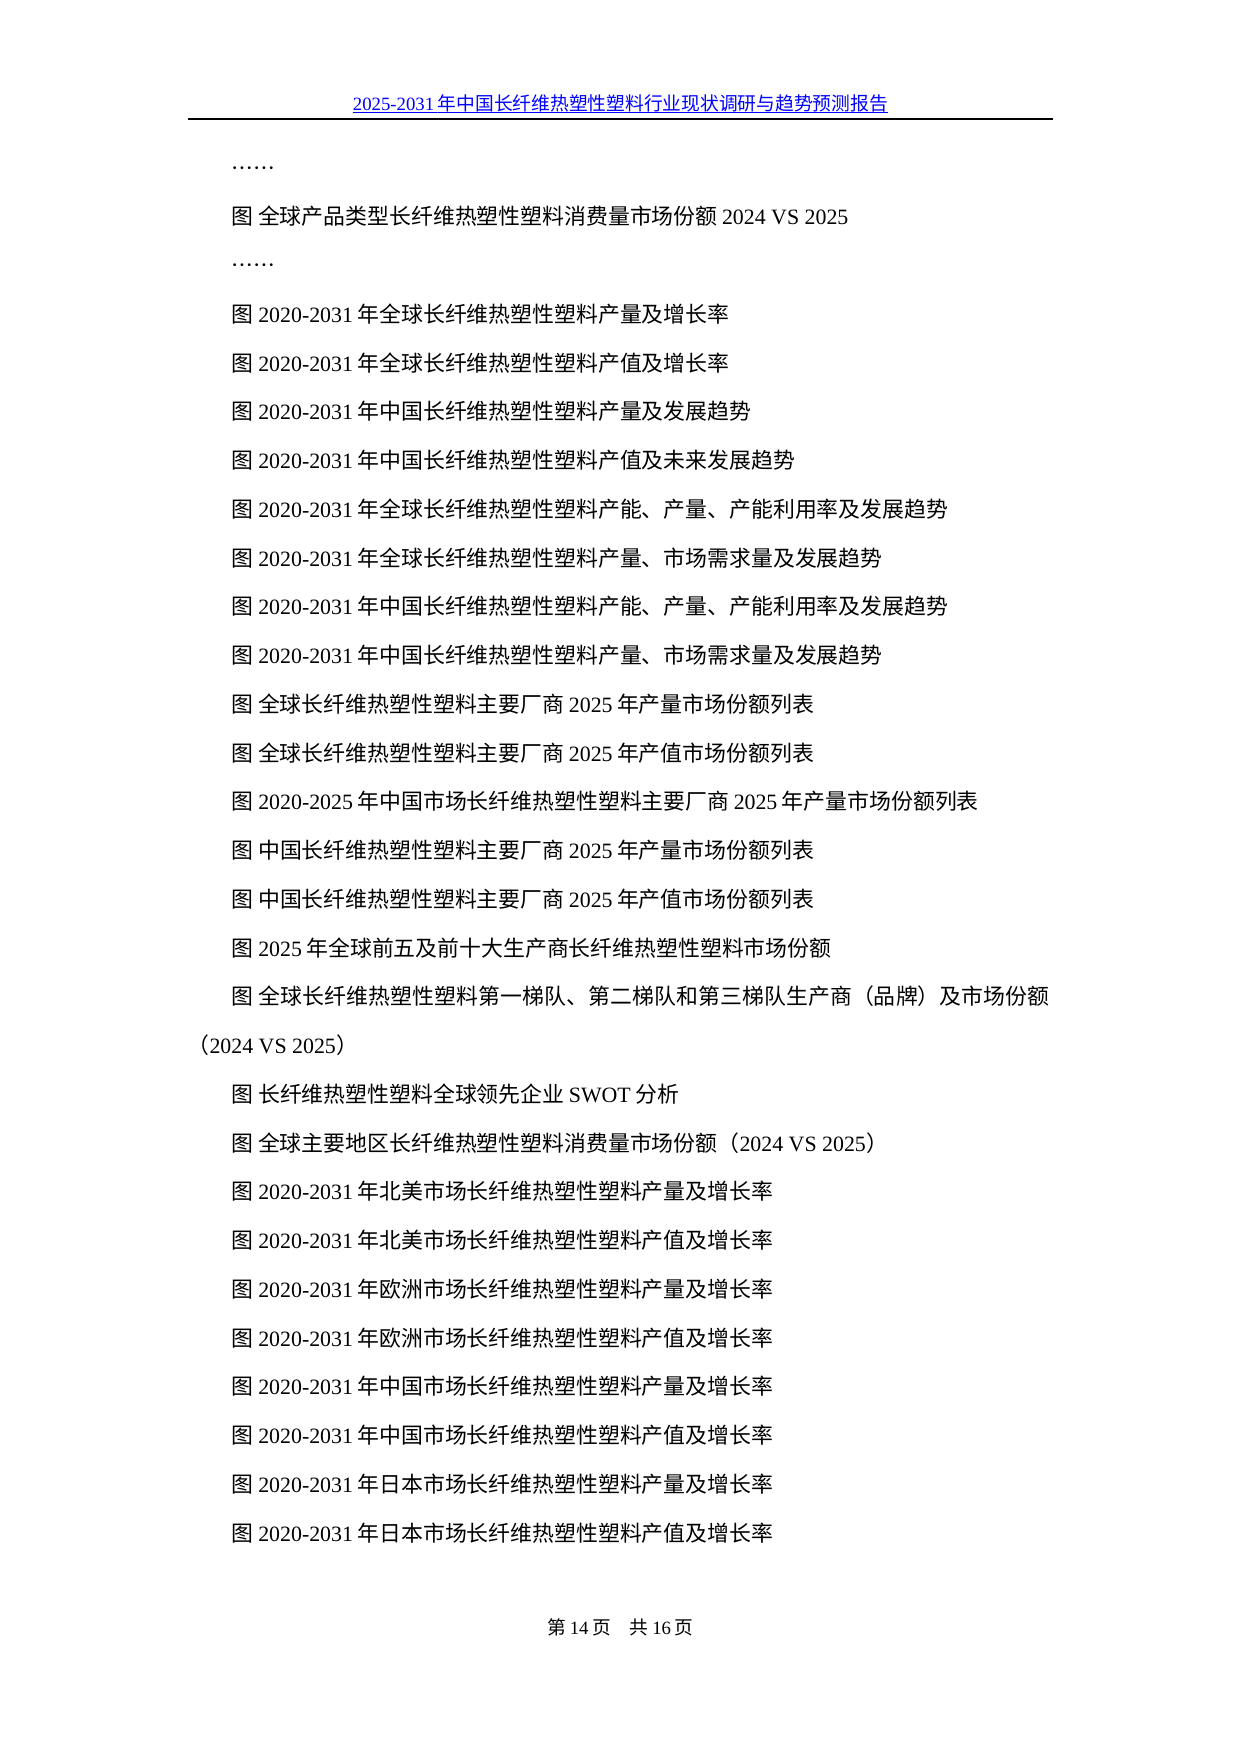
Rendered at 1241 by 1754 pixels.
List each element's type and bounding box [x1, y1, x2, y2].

text [187, 150, 1053, 1548]
